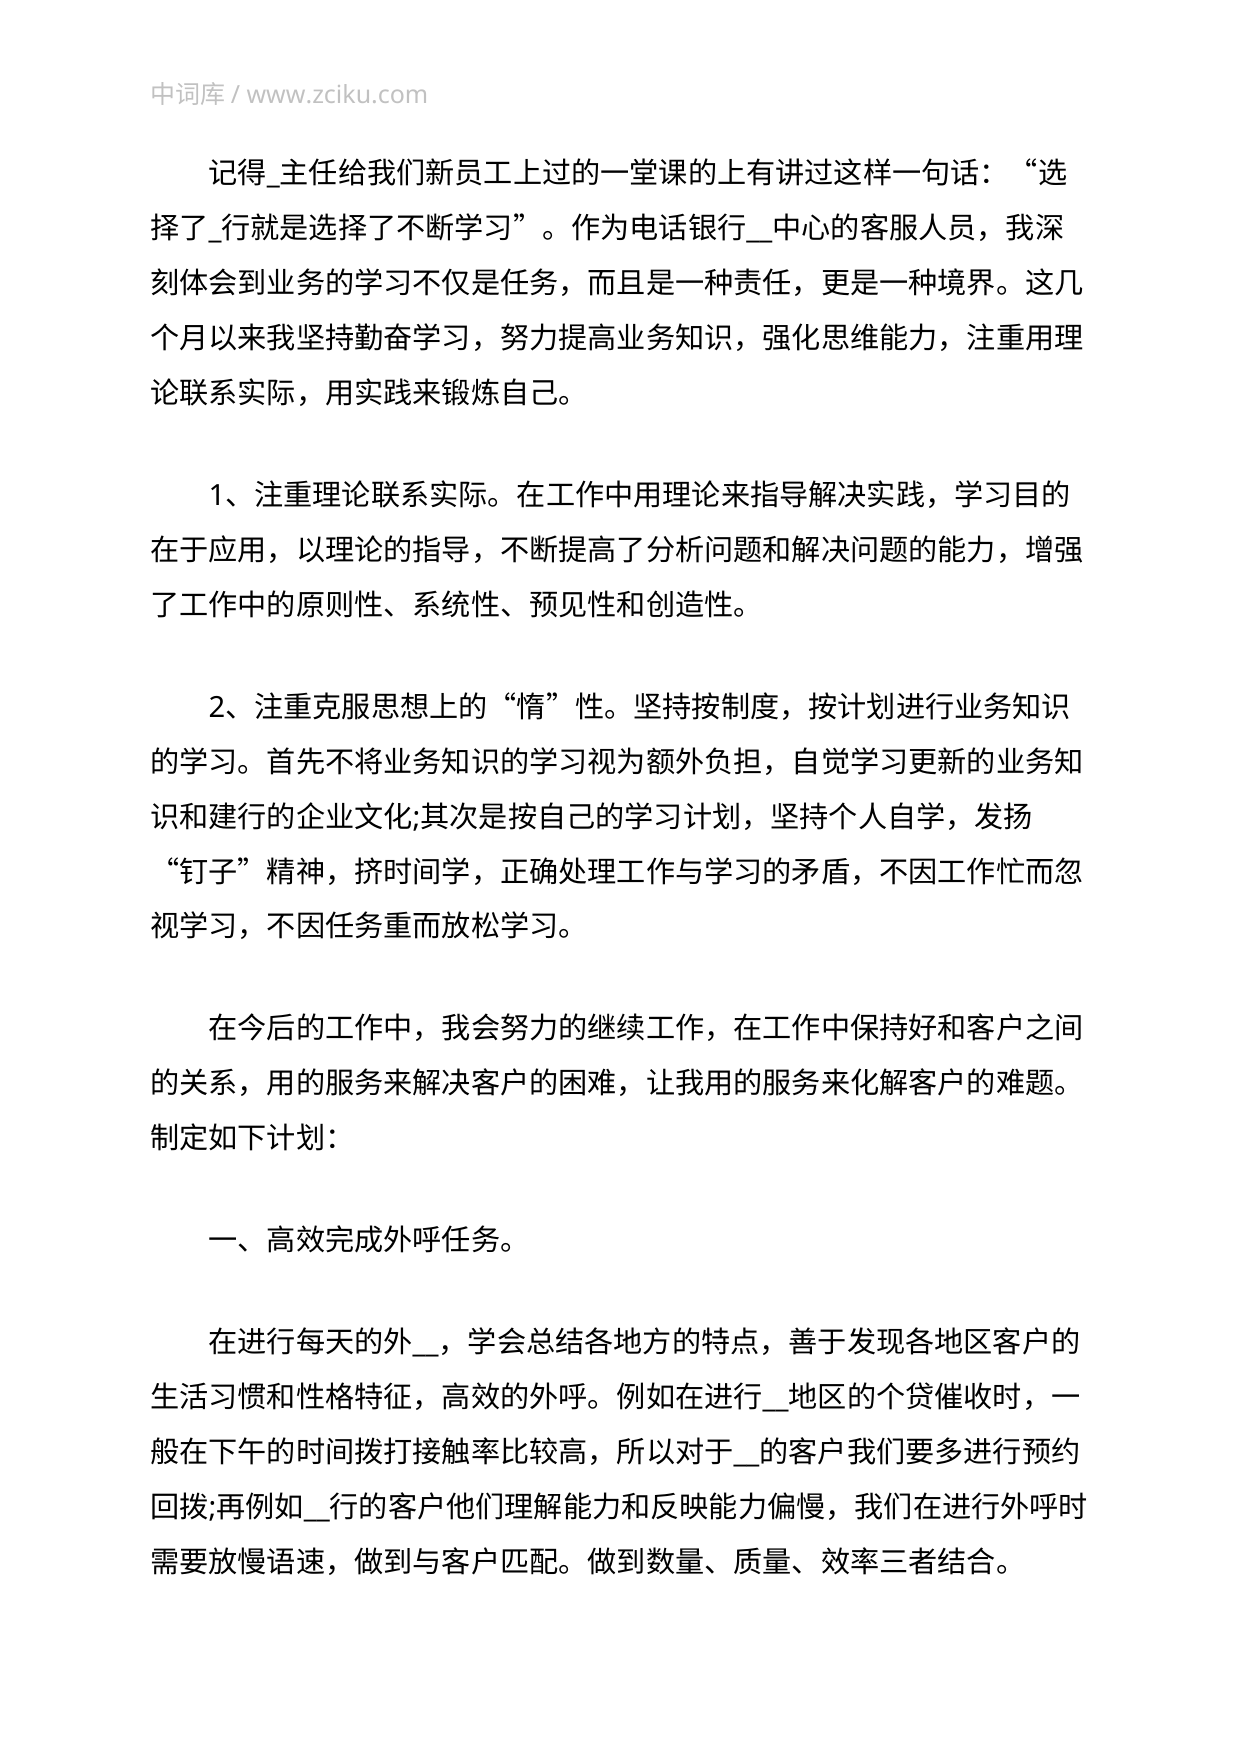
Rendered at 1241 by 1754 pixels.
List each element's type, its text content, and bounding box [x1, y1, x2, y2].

text 在今后的工作中，我会努力的继续工作，在工作中保持好和客户之间的关系，用的服务来解决客户的困难，让我用的服务来化解客户的难题。制定如下计划： [150, 1005, 1090, 1157]
text 在进行每天的外__，学会总结各地方的特点，善于发现各地区客户的生活习惯和性格特征，高效的外呼。例如在进行__地区的个贷催收时，一般在下午的时间拨打接触率比较高，所以对于__的客户我们要多进行预约回拨;再例如__行的客户他们理解能力和反映能力偏慢，我们在进行外呼时需要放慢语速，做到与客户匹配。做到数量、质量、效率三者结合。 [150, 1318, 1090, 1580]
text 一、高效完成外呼任务。 [150, 1216, 1090, 1259]
text 1、注重理论联系实际。在工作中用理论来指导解决实践，学习目的在于应用，以理论的指导，不断提高了分析问题和解决问题的能力，增强了工作中的原则性、系统性、预见性和创造性。 [150, 472, 1090, 624]
text 2、注重克服思想上的“惰”性。坚持按制度，按计划进行业务知识的学习。首先不将业务知识的学习视为额外负担，自觉学习更新的业务知识和建行的企业文化;其次是按自己的学习计划，坚持个人自学，发扬“钉子”精神，挤时间学，正确处理工作与学习的矛盾，不因工作忙而忽视学习，不因任务重而放松学习。 [150, 683, 1090, 945]
text 记得_主任给我们新员工上过的一堂课的上有讲过这样一句话：“选择了_行就是选择了不断学习”。作为电话银行__中心的客服人员，我深刻体会到业务的学习不仅是任务，而且是一种责任，更是一种境界。这几个月以来我坚持勤奋学习，努力提高业务知识，强化思维能力，注重用理论联系实际，用实践来锻炼自己。 [150, 150, 1090, 412]
